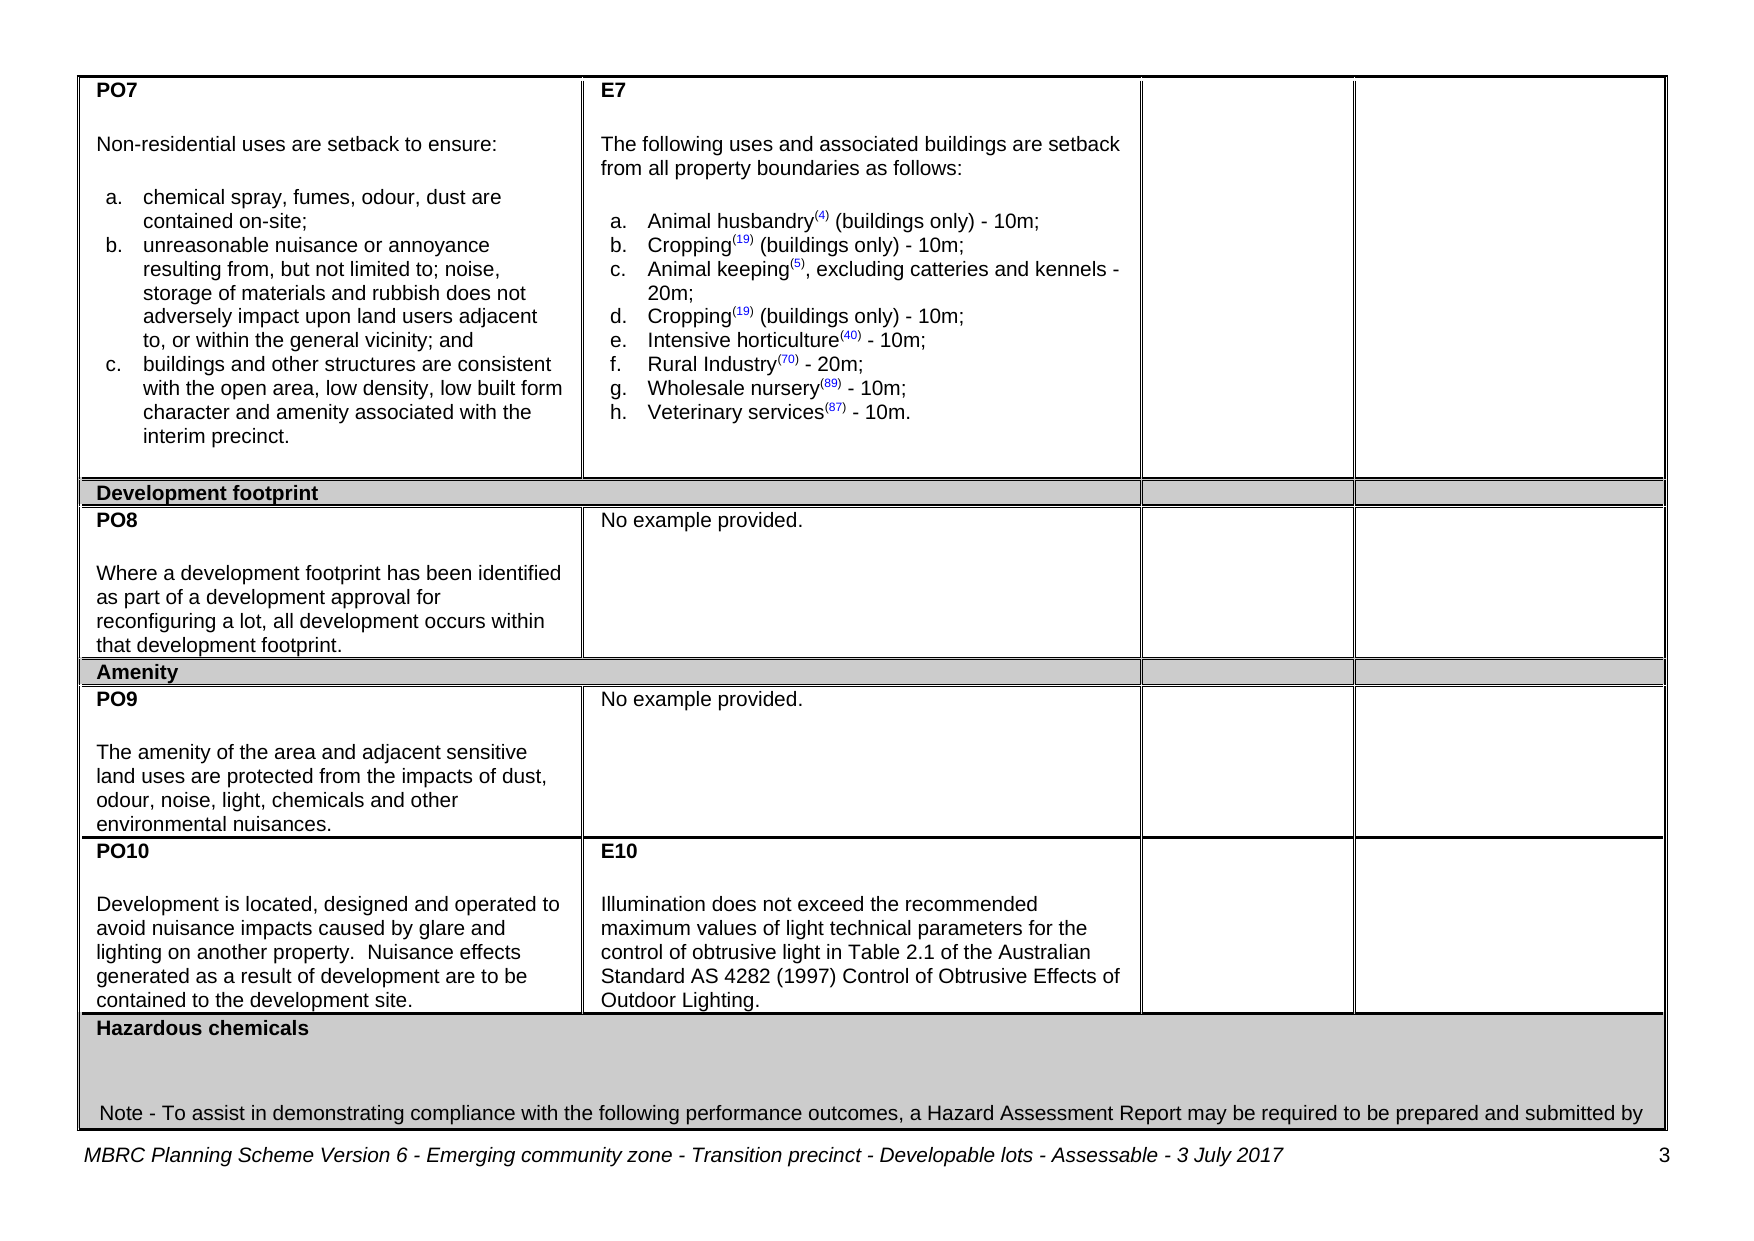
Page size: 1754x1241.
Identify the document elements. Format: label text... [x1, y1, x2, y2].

table_cell Hazardous chemicals [80, 1012, 1664, 1069]
table_cell No example provided. [584, 687, 1140, 836]
table_cell PO9 The amenity of the area and adjacent sensitive land uses are protected from the impacts of dust, odour, noise, light, chemicals and other environmental nuisances. [78, 684, 583, 836]
table_cell PO7 Non-residential uses are setback to ensure: chemical spray, fumes, odour, dust are contained on-site; unreasonable nuisance or annoyance resulting from, but not limited to; noise, storage of materials and rubbish does not adversely impact upon land users adjacent to, or within the general vicinity; and buildings and other structures are consistent with the open area, low density, low built form character and amenity associated with the interim precinct. [80, 78, 583, 477]
table_cell Development footprint [80, 477, 1140, 504]
table_cell E7 The following uses and associated buildings are setback from all property boundaries as follows: Animal husbandry(4) (buildings only) - 10m; Cropping(19) (buildings only) - 10m; Animal keeping(5), excluding catteries and kennels - 20m; Cropping(19) (buildings only) - 10m; Intensive horticulture(40) - 10m; Rural Industry(70) - 20m; Wholesale nursery(89) - 10m; Veterinary services(87) - 10m. [583, 78, 1142, 477]
table_cell [1143, 839, 1353, 1012]
table_cell [1356, 836, 1664, 1012]
table_cell [1356, 504, 1665, 657]
table_cell [1143, 481, 1353, 504]
table_cell No example provided. [584, 508, 1140, 657]
table_cell E10 Illumination does not exceed the recommended maximum values of light technical parameters for the control of obtrusive light in Table 2.1 of the Australian Standard AS 4282 (1997) Control of Obtrusive Effects of Outdoor Lighting. [584, 839, 1140, 1012]
table_cell [1142, 78, 1355, 477]
table_cell [1143, 687, 1353, 836]
table_cell [1355, 684, 1666, 836]
table_cell [1355, 657, 1666, 684]
table_cell PO10 Development is located, designed and operated to avoid nuisance impacts caused by glare and lighting on another property. Nuisance effects generated as a result of development are to be contained to the development site. [80, 836, 581, 1012]
table_cell PO8 Where a development footprint has been identified as part of a development approval for reconfiguring a lot, all development occurs within that development footprint. [80, 504, 581, 657]
table_cell [1356, 477, 1665, 504]
table_cell Amenity [78, 657, 1142, 684]
table_cell [1355, 78, 1664, 477]
table_cell [1143, 508, 1353, 657]
table_cell [1143, 660, 1353, 684]
